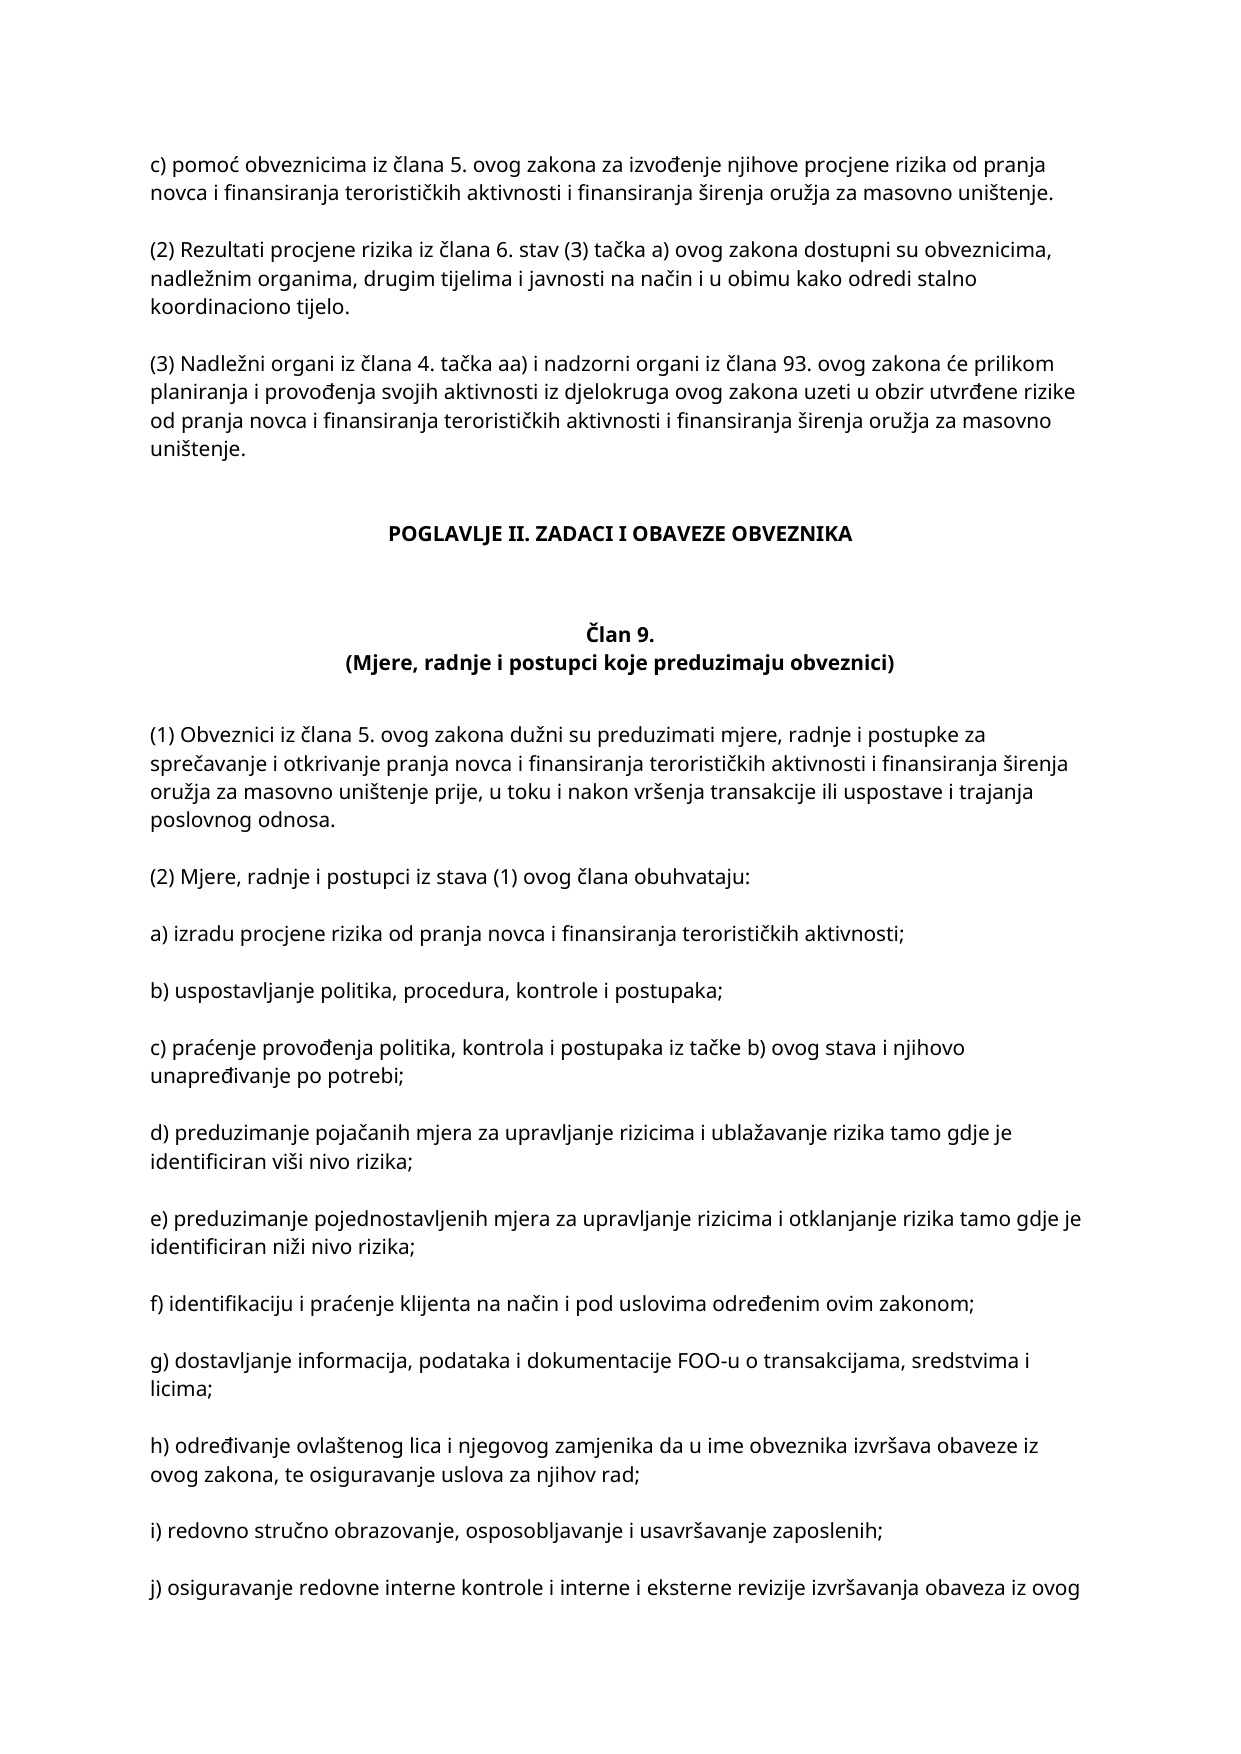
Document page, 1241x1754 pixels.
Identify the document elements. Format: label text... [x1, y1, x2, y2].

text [150, 720, 1090, 1602]
text POGLAVLJE II. ZADACI I OBAVEZE OBVEZNIKA [150, 519, 1090, 604]
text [150, 150, 1090, 519]
text Član 9. (Mjere, radnje i postupci koje preduzimaju obveznici) [150, 620, 1090, 705]
